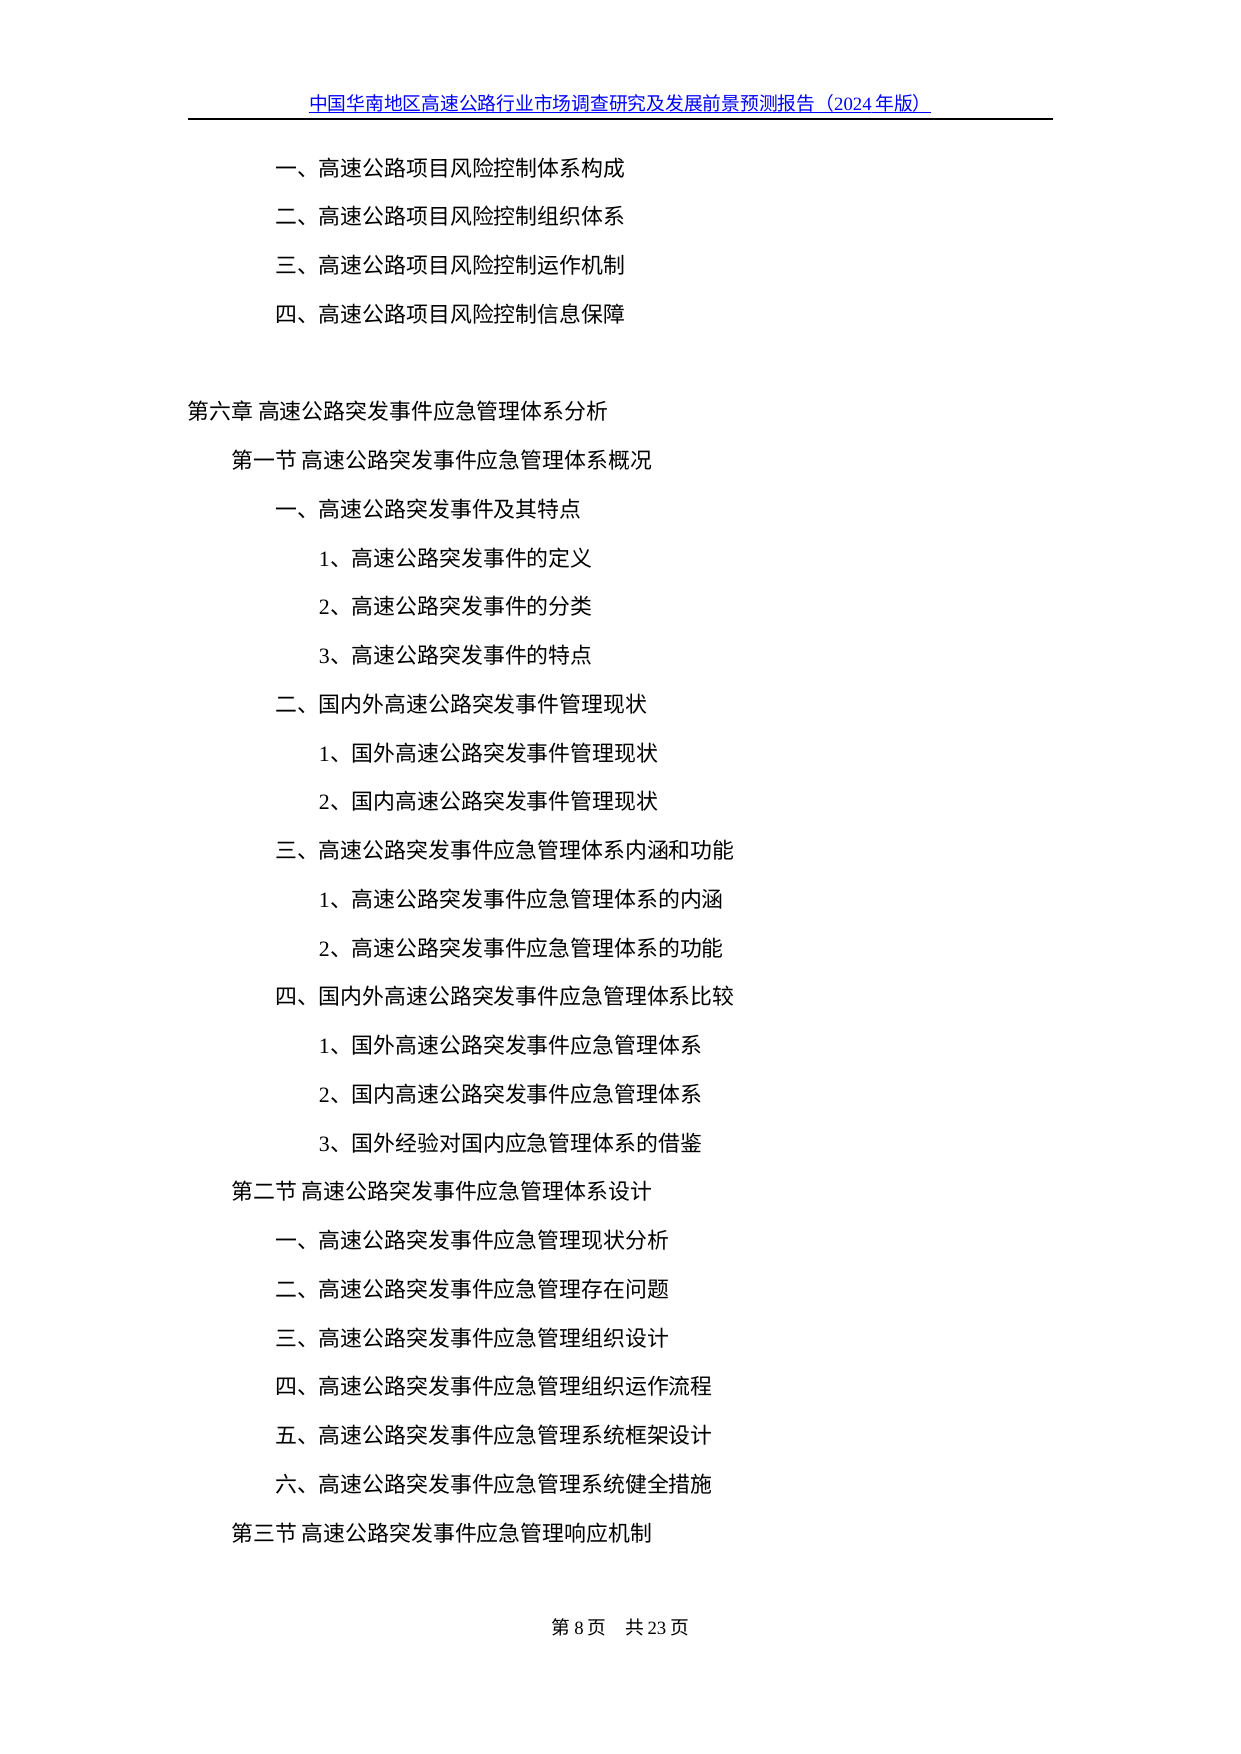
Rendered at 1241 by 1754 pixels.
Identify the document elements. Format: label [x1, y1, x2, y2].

text [187, 150, 1053, 1548]
